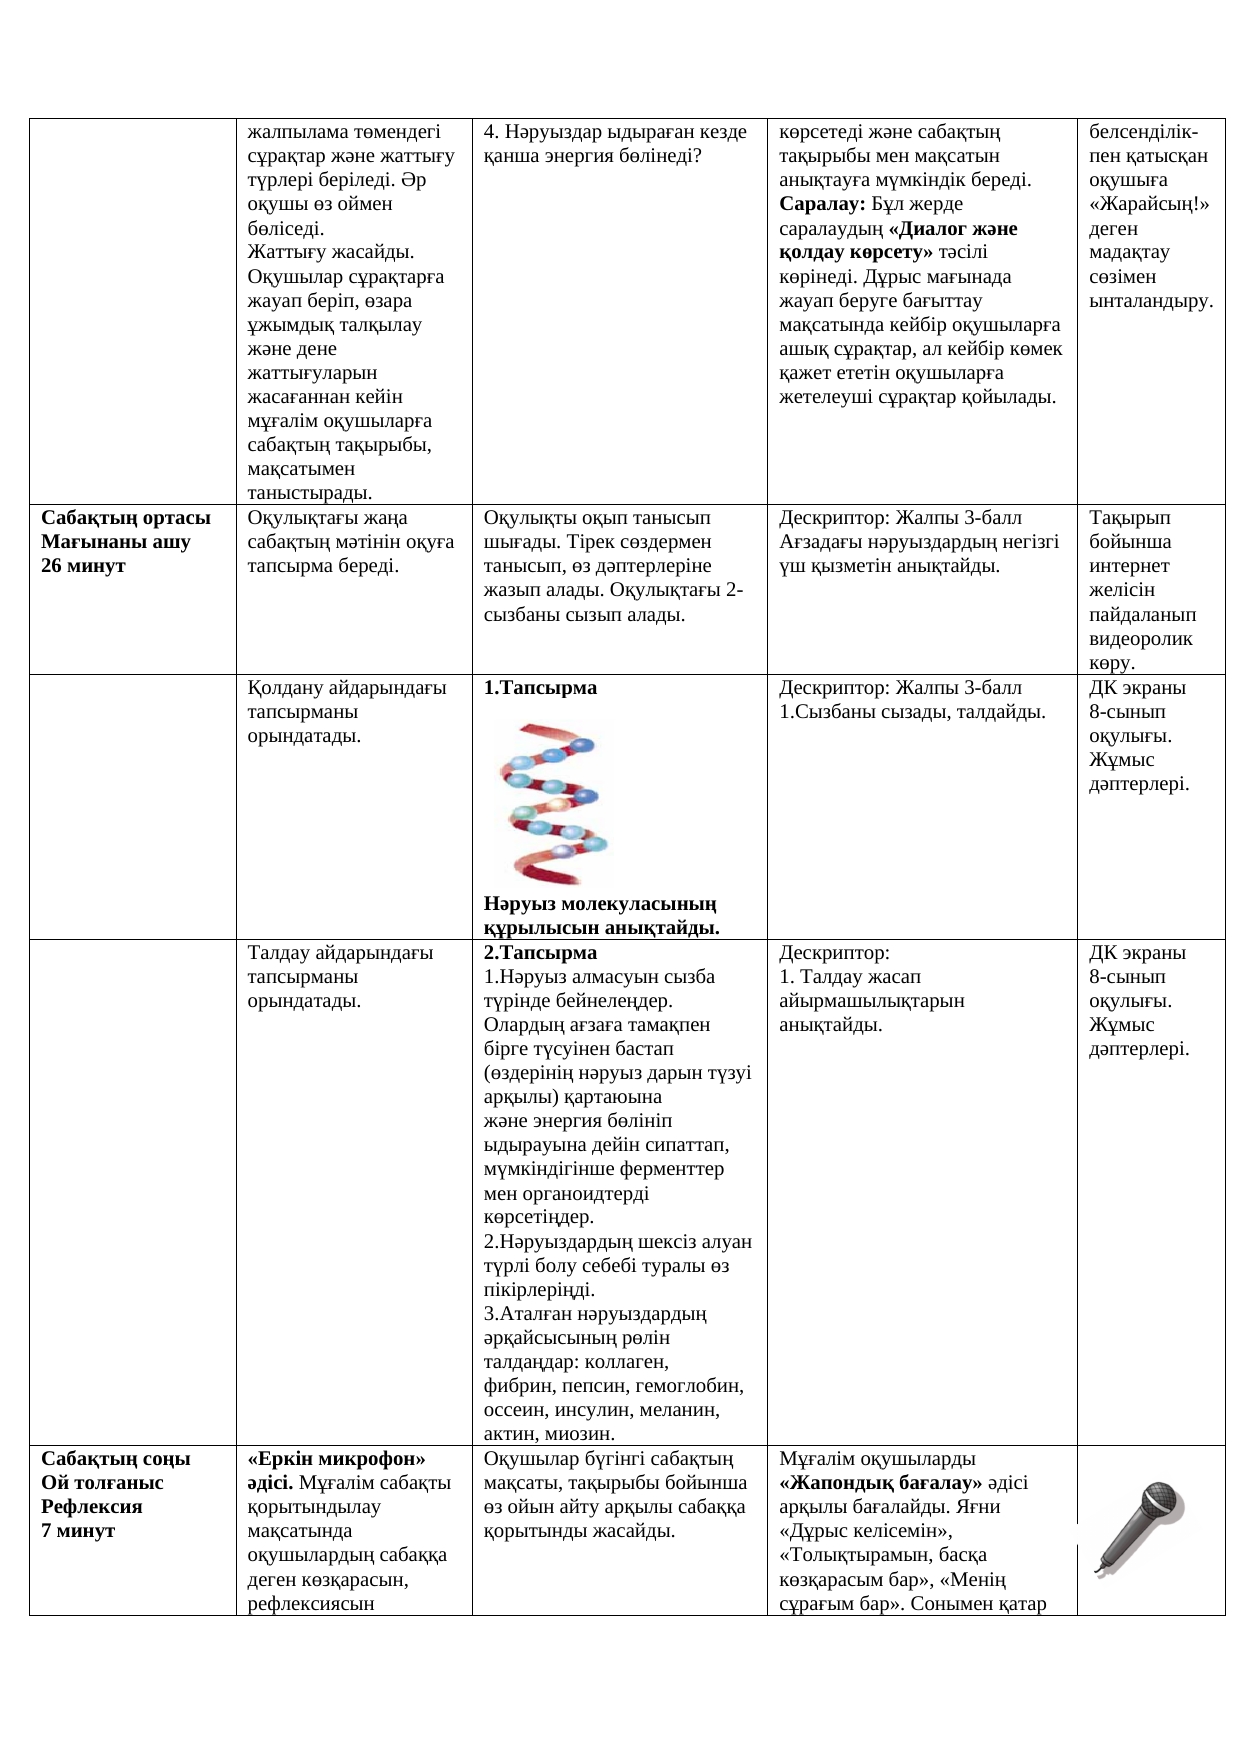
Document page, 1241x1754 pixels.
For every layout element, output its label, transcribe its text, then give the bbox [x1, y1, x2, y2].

table_cell 1.Тапсырма Нәруыз молекуласының құрылысын анықтайды. [473, 675, 767, 939]
table_cell Оқулықтағы жаңа сабақтың мәтінін оқуға тапсырма береді. [237, 505, 472, 674]
table_cell Талдау айдарындағы тапсырманы орындатады. [237, 940, 472, 1445]
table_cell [768, 1446, 1077, 1614]
table_cell [1078, 1446, 1225, 1614]
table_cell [237, 1446, 472, 1614]
table_cell ДК экраны 8-сынып оқулығы. Жұмыс дәптерлері. [1078, 675, 1225, 939]
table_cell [473, 119, 767, 504]
table_cell Дескриптор: Жалпы 3-балл Ағзадағы нәруыздардың негізгі үш қызметін анықтайды. [768, 505, 1077, 674]
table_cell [473, 1446, 767, 1614]
table_cell Сабақтың ортасы Мағынаны ашу 26 минут [30, 505, 236, 674]
table_cell Дескриптор: 1. Талдау жасап айырмашылықтарын анықтайды. [768, 940, 1077, 1445]
table_cell 2.Тапсырма 1.Нәруыз алмасуын сызба түрінде бейнелеңдер. Олардың ағзаға тамақпен бірге түсуінен бастап (өздерінің нәруыз дарын түзуі арқылы) қартаюына және энергия бөлініп ыдырауына дейін сипаттап, мүмкіндігінше ферменттер мен органоидтерді көрсетіңдер. 2.Нәруыздардың шексіз алуан түрлі болу себебі туралы өз пікірлеріңді. 3.Аталған нәруыздардың әрқайсысының рөлін талдаңдар: коллаген, фибрин, пепсин, гемоглобин, оссеин, инсулин, меланин, актин, миозин. [473, 940, 767, 1445]
table_cell Қолдану айдарындағы тапсырманы орындатады. [237, 675, 472, 939]
table_cell Тақырып бойынша интернет желісін пайдаланып видеоролик көру. [1078, 505, 1225, 674]
table_cell [30, 675, 236, 939]
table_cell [237, 119, 472, 504]
table_cell Оқулықты оқып танысып шығады. Тірек сөздермен танысып, өз дәптерлеріне жазып алады. Оқулықтағы 2-сызбаны сызып алады. [473, 505, 767, 674]
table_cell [768, 119, 1077, 504]
table_cell [30, 940, 236, 1445]
table_cell Дескриптор: Жалпы 3-балл 1.Сызбаны сызады, талдайды. [768, 675, 1077, 939]
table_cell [30, 119, 236, 504]
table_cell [1078, 119, 1225, 504]
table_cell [30, 1446, 236, 1614]
picture [483, 698, 643, 891]
table_cell ДК экраны 8-сынып оқулығы. Жұмыс дәптерлері. [1078, 940, 1225, 1445]
picture [1069, 1470, 1202, 1588]
